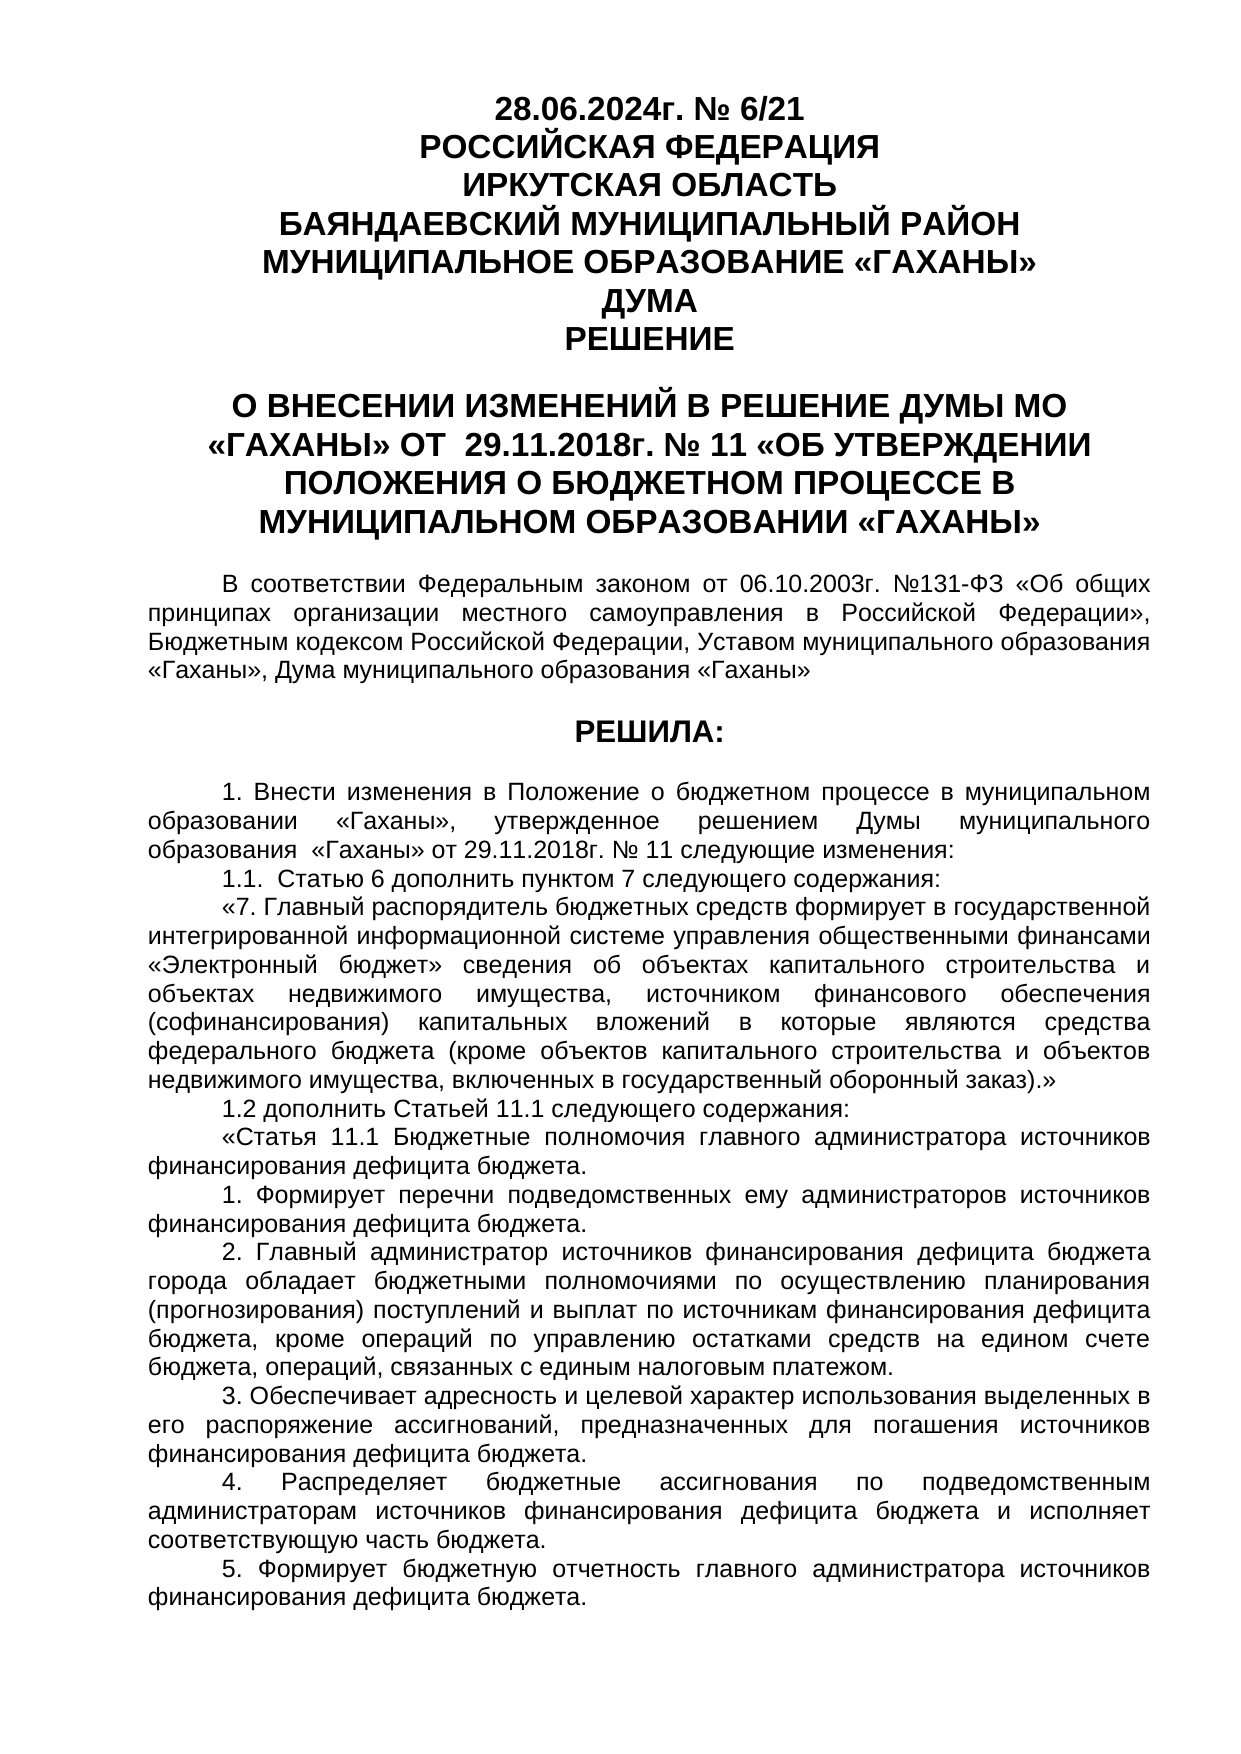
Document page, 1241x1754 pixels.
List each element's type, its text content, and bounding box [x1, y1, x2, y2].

text РОССИЙСКАЯ ФЕДЕРАЦИЯ [148, 127, 1152, 166]
text В соответствии Федеральным законом от 06.10.2003г. №131-ФЗ «Об общих принципах организации местного самоуправления в Российской Федерации», Бюджетным кодексом Российской Федерации, Уставом муниципального образования «Гаханы», Дума муниципального образования «Гаханы» [148, 569, 1152, 684]
text РЕШИЛА: [148, 713, 1152, 749]
text 3. Обеспечивает адресность и целевой характер использования выделенных в его распоряжение ассигнований, предназначенных для погашения источников финансирования дефицита бюджета. [148, 1381, 1152, 1467]
text МУНИЦИПАЛЬНОЕ ОБРАЗОВАНИЕ «ГАХАНЫ» [148, 242, 1152, 281]
text 2. Главный администратор источников финансирования дефицита бюджета города обладает бюджетными полномочиями по осуществлению планирования (прогнозирования) поступлений и выплат по источникам финансирования дефицита бюджета, кроме операций по управлению остатками средств на едином счете бюджета, операций, связанных с единым налоговым платежом. [148, 1237, 1152, 1381]
text 1. Формирует перечни подведомственных ему администраторов источников финансирования дефицита бюджета. [148, 1180, 1152, 1237]
text 4. Распределяет бюджетные ассигнования по подведомственным администраторам источников финансирования дефицита бюджета и исполняет соответствующую часть бюджета. [148, 1467, 1152, 1554]
text ДУМА [148, 281, 1152, 319]
text ИРКУТСКАЯ ОБЛАСТЬ [148, 166, 1152, 204]
text 1.1. Статью 6 дополнить пунктом 7 следующего содержания: [148, 864, 1152, 892]
text РЕШЕНИЕ [148, 319, 1152, 358]
text 1.2 дополнить Статьей 11.1 следующего содержания: [148, 1094, 1152, 1122]
text 5. Формирует бюджетную отчетность главного администратора источников финансирования дефицита бюджета. [148, 1554, 1152, 1611]
text ﻿28.06.2024г. № 6/21 [148, 89, 1152, 127]
text 1. Внести изменения в Положение о бюджетном процессе в муниципальном образовании «Гаханы», утвержденное решением Думы муниципального образования «Гаханы» от 29.11.2018г. № 11 следующие изменения: [148, 777, 1152, 864]
text О ВНЕСЕНИИ ИЗМЕНЕНИЙ В РЕШЕНИЕ ДУМЫ МО «ГАХАНЫ» ОТ 29.11.2018г. № 11 «ОБ УТВЕРЖДЕНИИ ПОЛОЖЕНИЯ О БЮДЖЕТНОМ ПРОЦЕССЕ В МУНИЦИПАЛЬНОМ ОБРАЗОВАНИИ «ГАХАНЫ» [148, 386, 1152, 540]
text «Статья 11.1 Бюджетные полномочия главного администратора источников финансирования дефицита бюджета. [148, 1122, 1152, 1180]
text БАЯНДАЕВСКИЙ МУНИЦИПАЛЬНЫЙ РАЙОН [148, 204, 1152, 242]
text «7. Главный распорядитель бюджетных средств формирует в государственной интегрированной информационной системе управления общественными финансами «Электронный бюджет» сведения об объектах капитального строительства и объектах недвижимого имущества, источником финансового обеспечения (софинансирования) капитальных вложений в которые являются средства федерального бюджета (кроме объектов капитального строительства и объектов недвижимого имущества, включенных в государственный оборонный заказ).» [148, 892, 1152, 1094]
